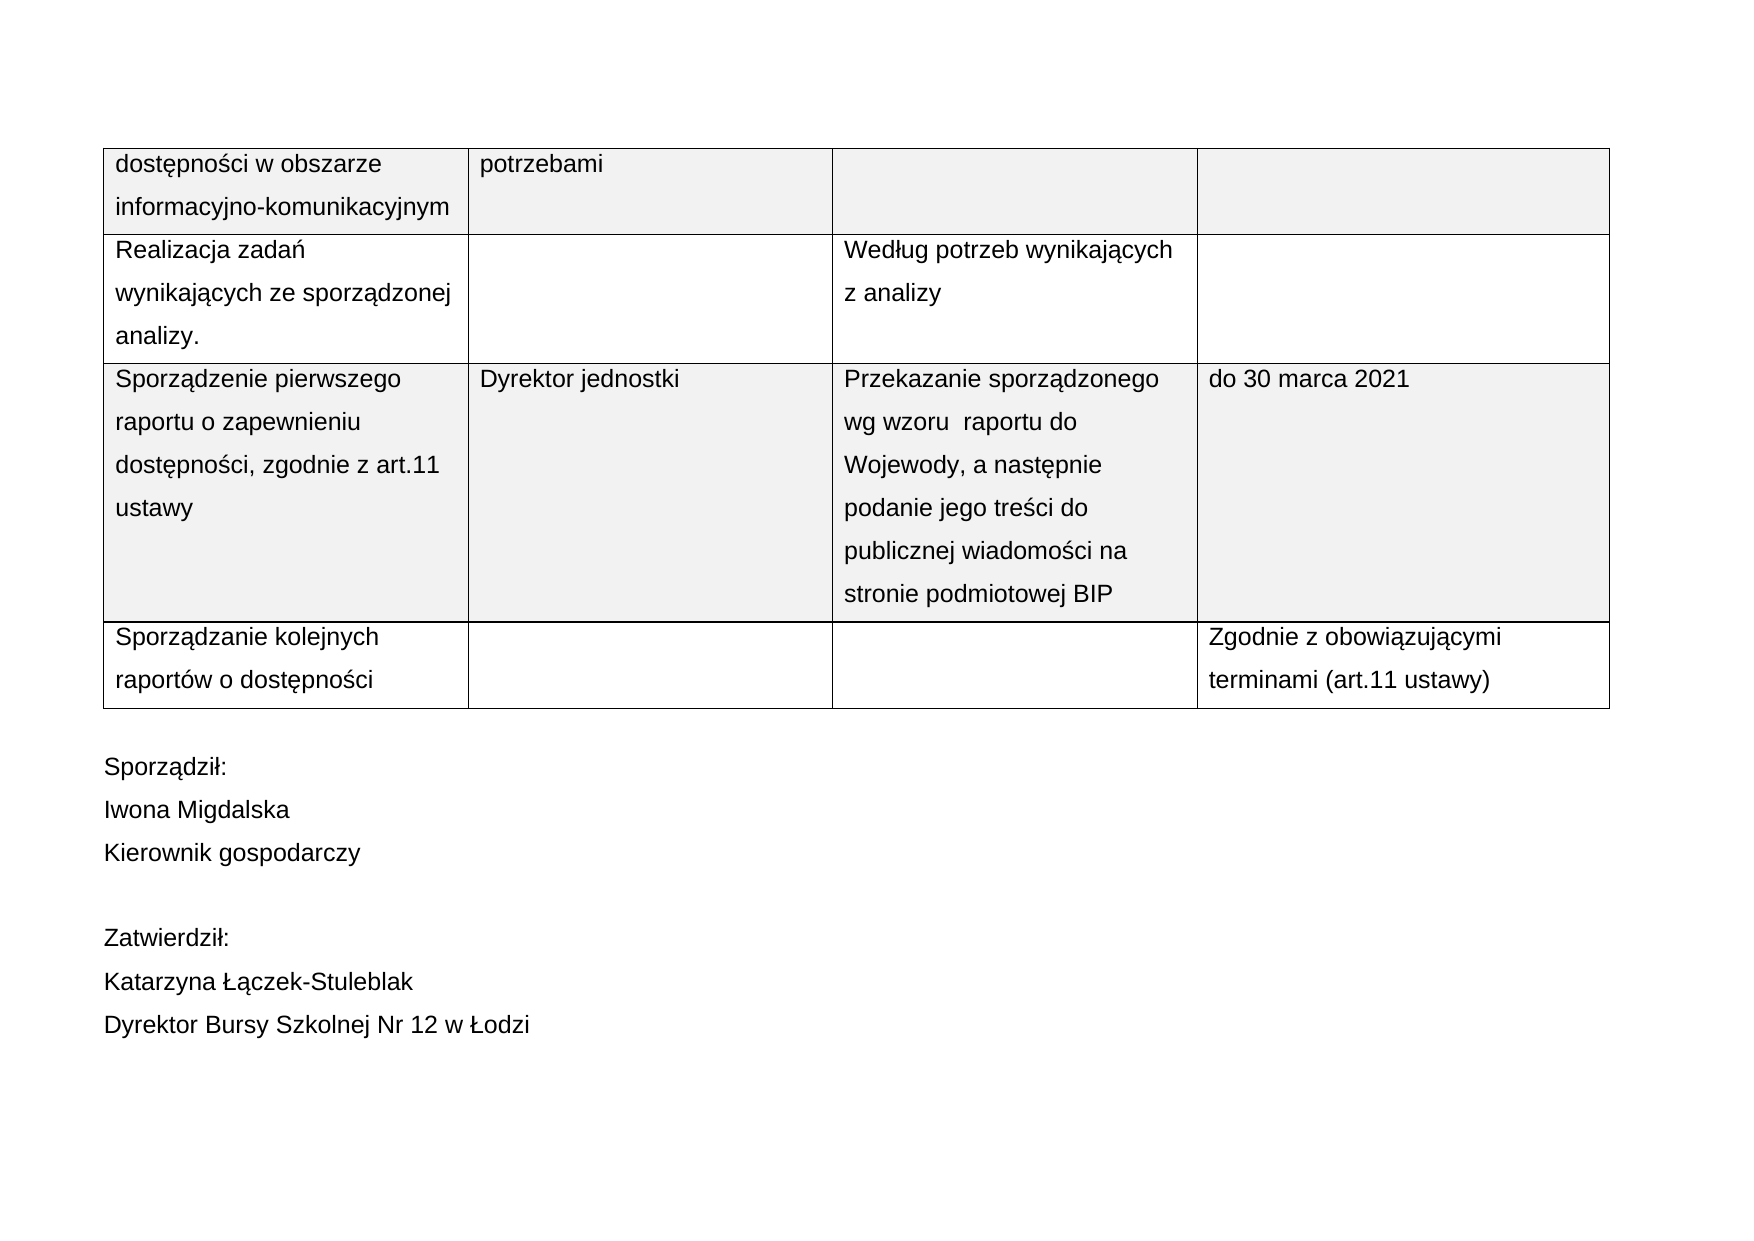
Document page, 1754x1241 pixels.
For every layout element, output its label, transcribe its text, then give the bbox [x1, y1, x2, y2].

table_cell Według potrzeb wynikających z analizy [833, 235, 1197, 363]
table_cell [469, 623, 832, 707]
table_cell [833, 623, 1197, 707]
table_cell Sporządzenie pierwszego raportu o zapewnieniu dostępności, zgodnie z art.11 ustawy [104, 364, 468, 621]
text Zatwierdził: [103, 923, 1654, 952]
table_cell [469, 235, 832, 363]
text Kierownik gospodarczy [103, 838, 1654, 867]
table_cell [833, 149, 1197, 234]
text Iwona Migdalska [103, 795, 1654, 823]
text Katarzyna Łączek-Stuleblak [103, 966, 1654, 995]
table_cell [104, 149, 468, 234]
table_cell do 30 marca 2021 [1198, 364, 1609, 621]
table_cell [1198, 149, 1609, 234]
text Sporządził: [103, 752, 1654, 780]
text Dyrektor Bursy Szkolnej Nr 12 w Łodzi [103, 1009, 1654, 1038]
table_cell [469, 149, 832, 234]
table_cell Przekazanie sporządzonego wg wzoru raportu do Wojewody, a następnie podanie jego treści do publicznej wiadomości na stronie podmiotowej BIP [833, 364, 1197, 621]
table_cell Sporządzanie kolejnych raportów o dostępności [104, 623, 468, 707]
table_cell Realizacja zadań wynikających ze sporządzonej analizy. [104, 235, 468, 363]
table_cell Dyrektor jednostki [469, 364, 832, 621]
table_cell [1198, 235, 1609, 363]
table_cell Zgodnie z obowiązującymi terminami (art.11 ustawy) [1198, 623, 1609, 707]
